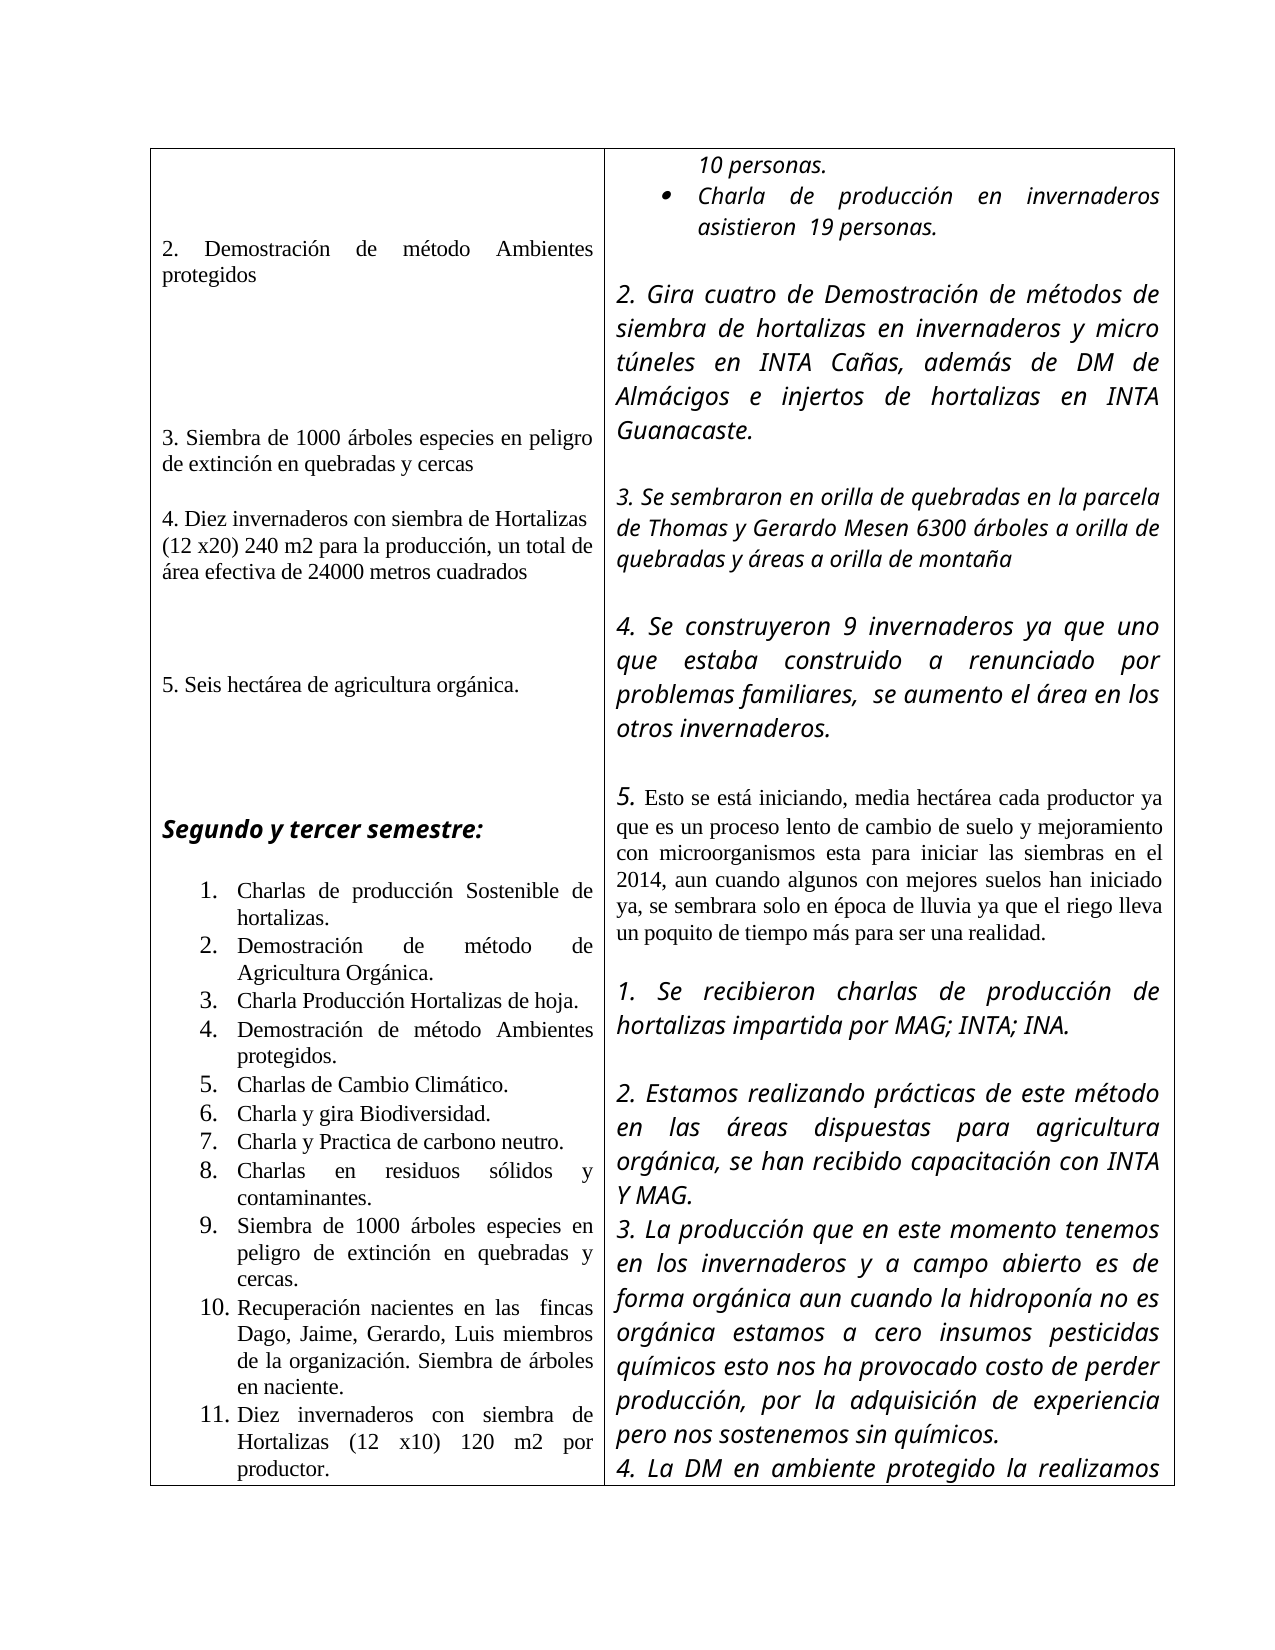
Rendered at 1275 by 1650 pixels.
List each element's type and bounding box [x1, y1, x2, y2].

table_cell [151, 149, 604, 1484]
table_cell [605, 149, 1174, 1484]
